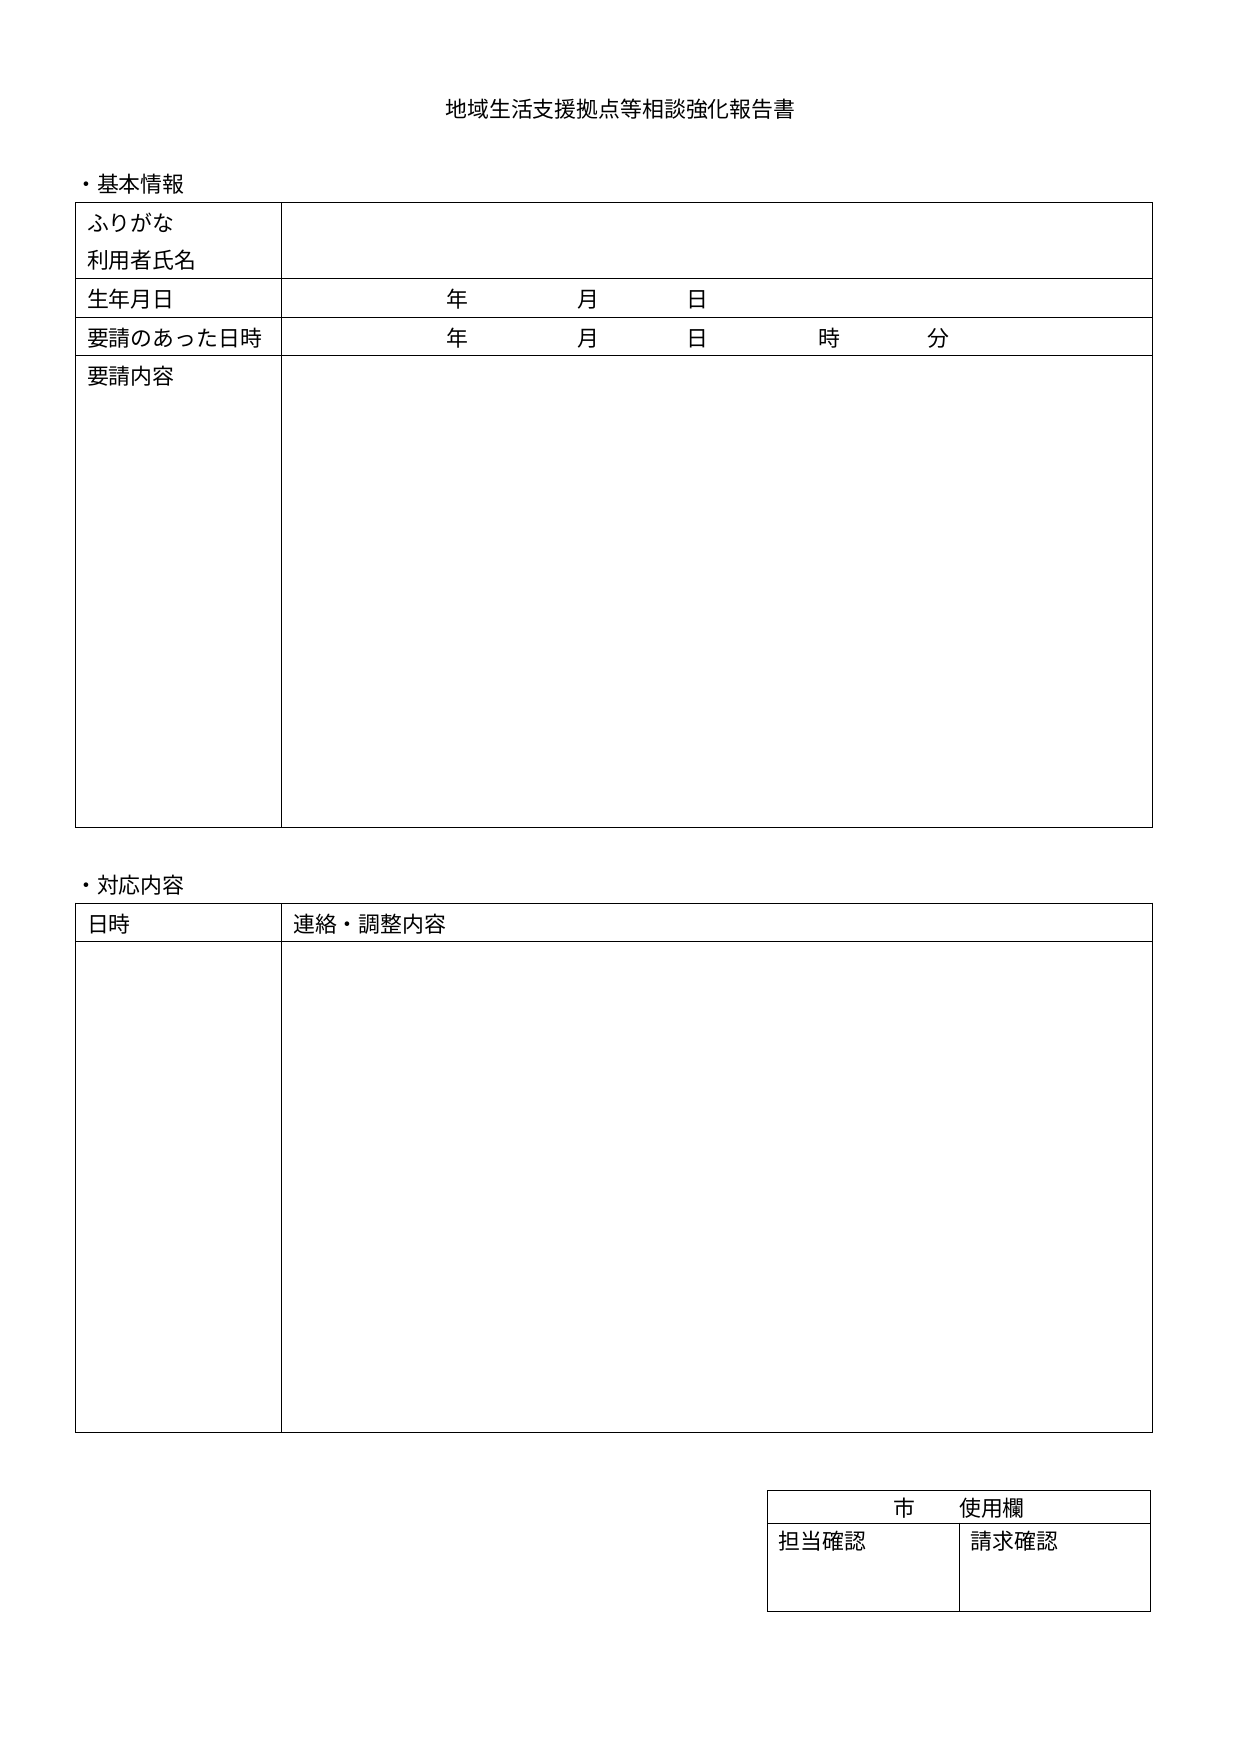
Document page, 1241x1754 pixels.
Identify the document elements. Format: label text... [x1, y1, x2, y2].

table_cell 年 月 日 [282, 279, 1152, 317]
table_header 日時 [76, 904, 281, 941]
table_cell 要請内容 [76, 356, 281, 827]
table_cell [76, 942, 281, 1432]
table_cell [282, 356, 1152, 827]
text ・基本情報 [75, 164, 1165, 202]
table_header [282, 203, 1152, 278]
table_cell [282, 942, 1152, 1432]
table_cell 請求確認 [960, 1524, 1150, 1611]
table_cell 年 月 日 時 分 [282, 318, 1152, 355]
table_cell 生年月日 [76, 279, 281, 317]
text ・対応内容 [75, 865, 1165, 903]
table_cell 担当確認 [768, 1524, 959, 1611]
table_cell 要請のあった日時 [76, 318, 281, 355]
text 地域生活支援拠点等相談強化報告書 [75, 89, 1165, 127]
table_header 市 使用欄 [768, 1491, 1150, 1523]
table_header ふりがな 利用者氏名 [76, 203, 281, 278]
table_header 連絡・調整内容 [282, 904, 1152, 941]
